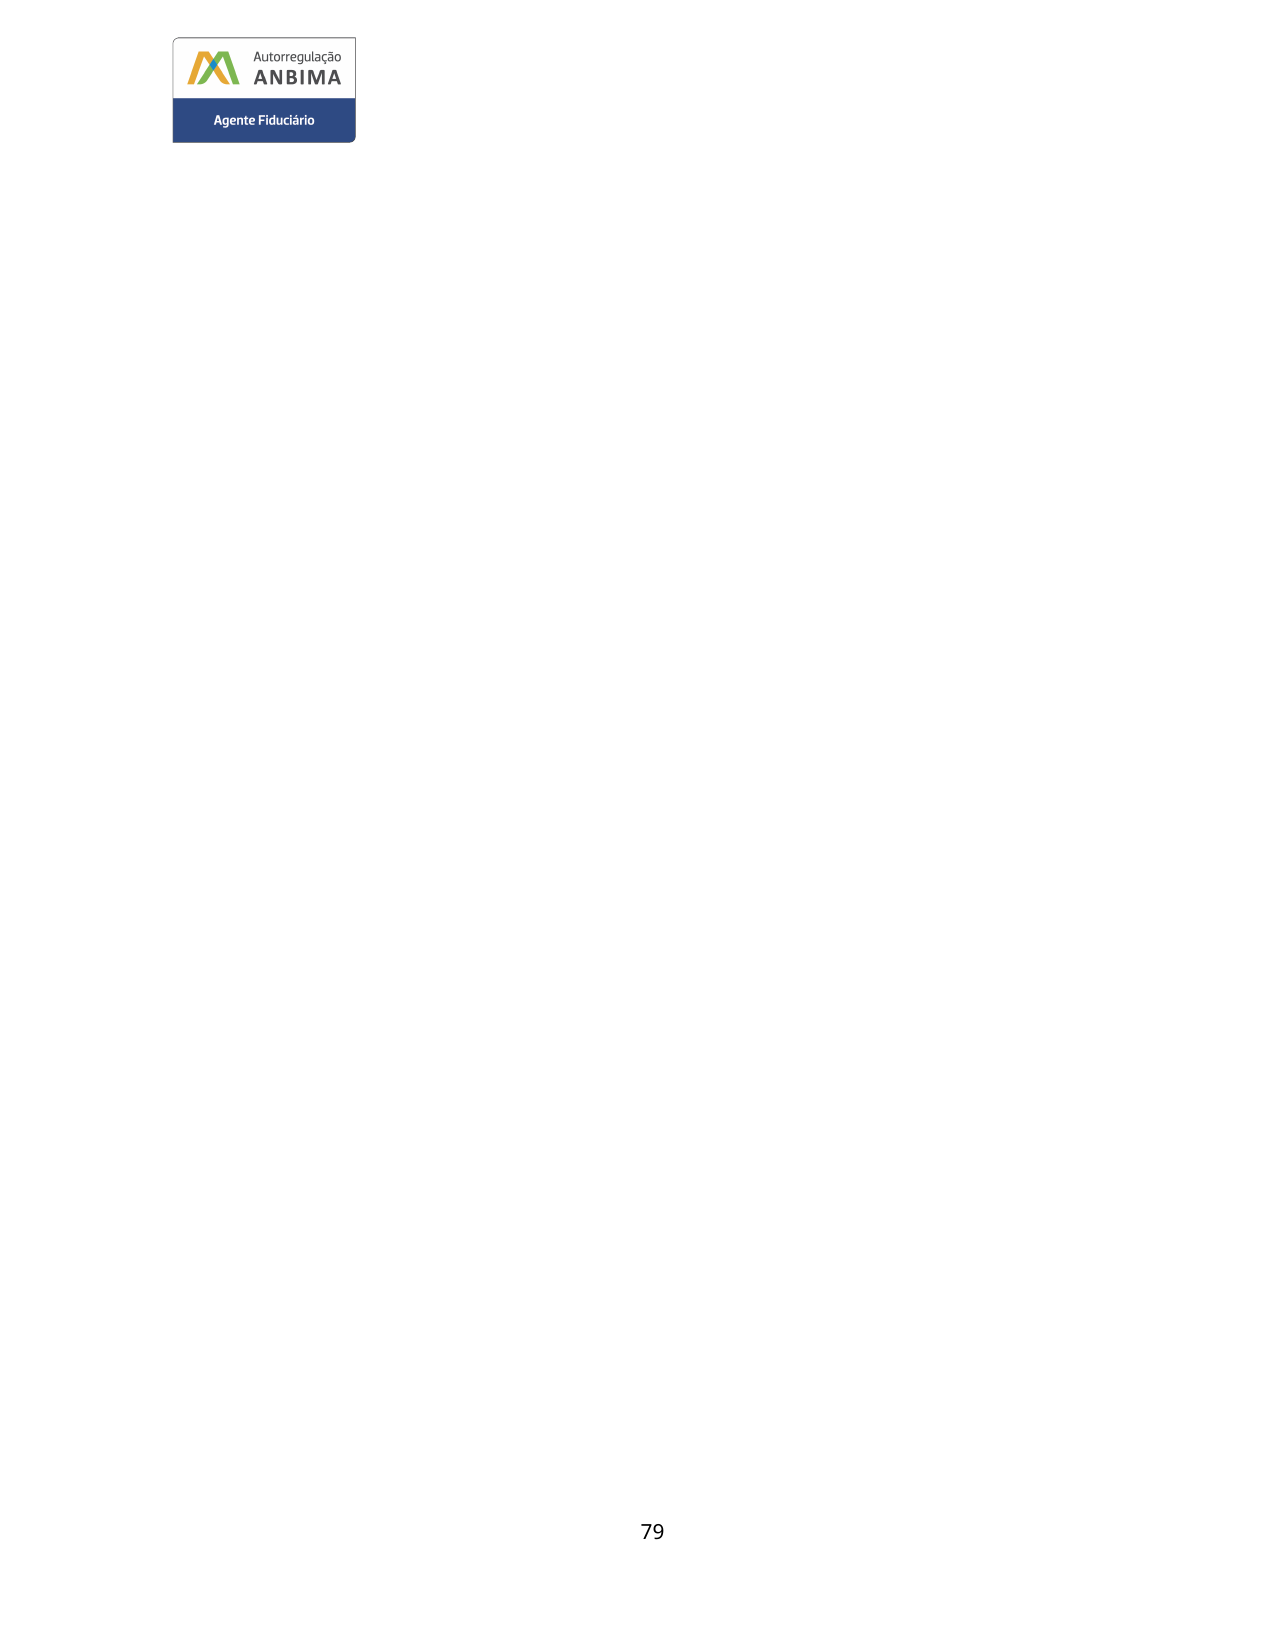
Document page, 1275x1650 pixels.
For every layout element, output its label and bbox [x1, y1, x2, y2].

picture [172, 37, 356, 143]
